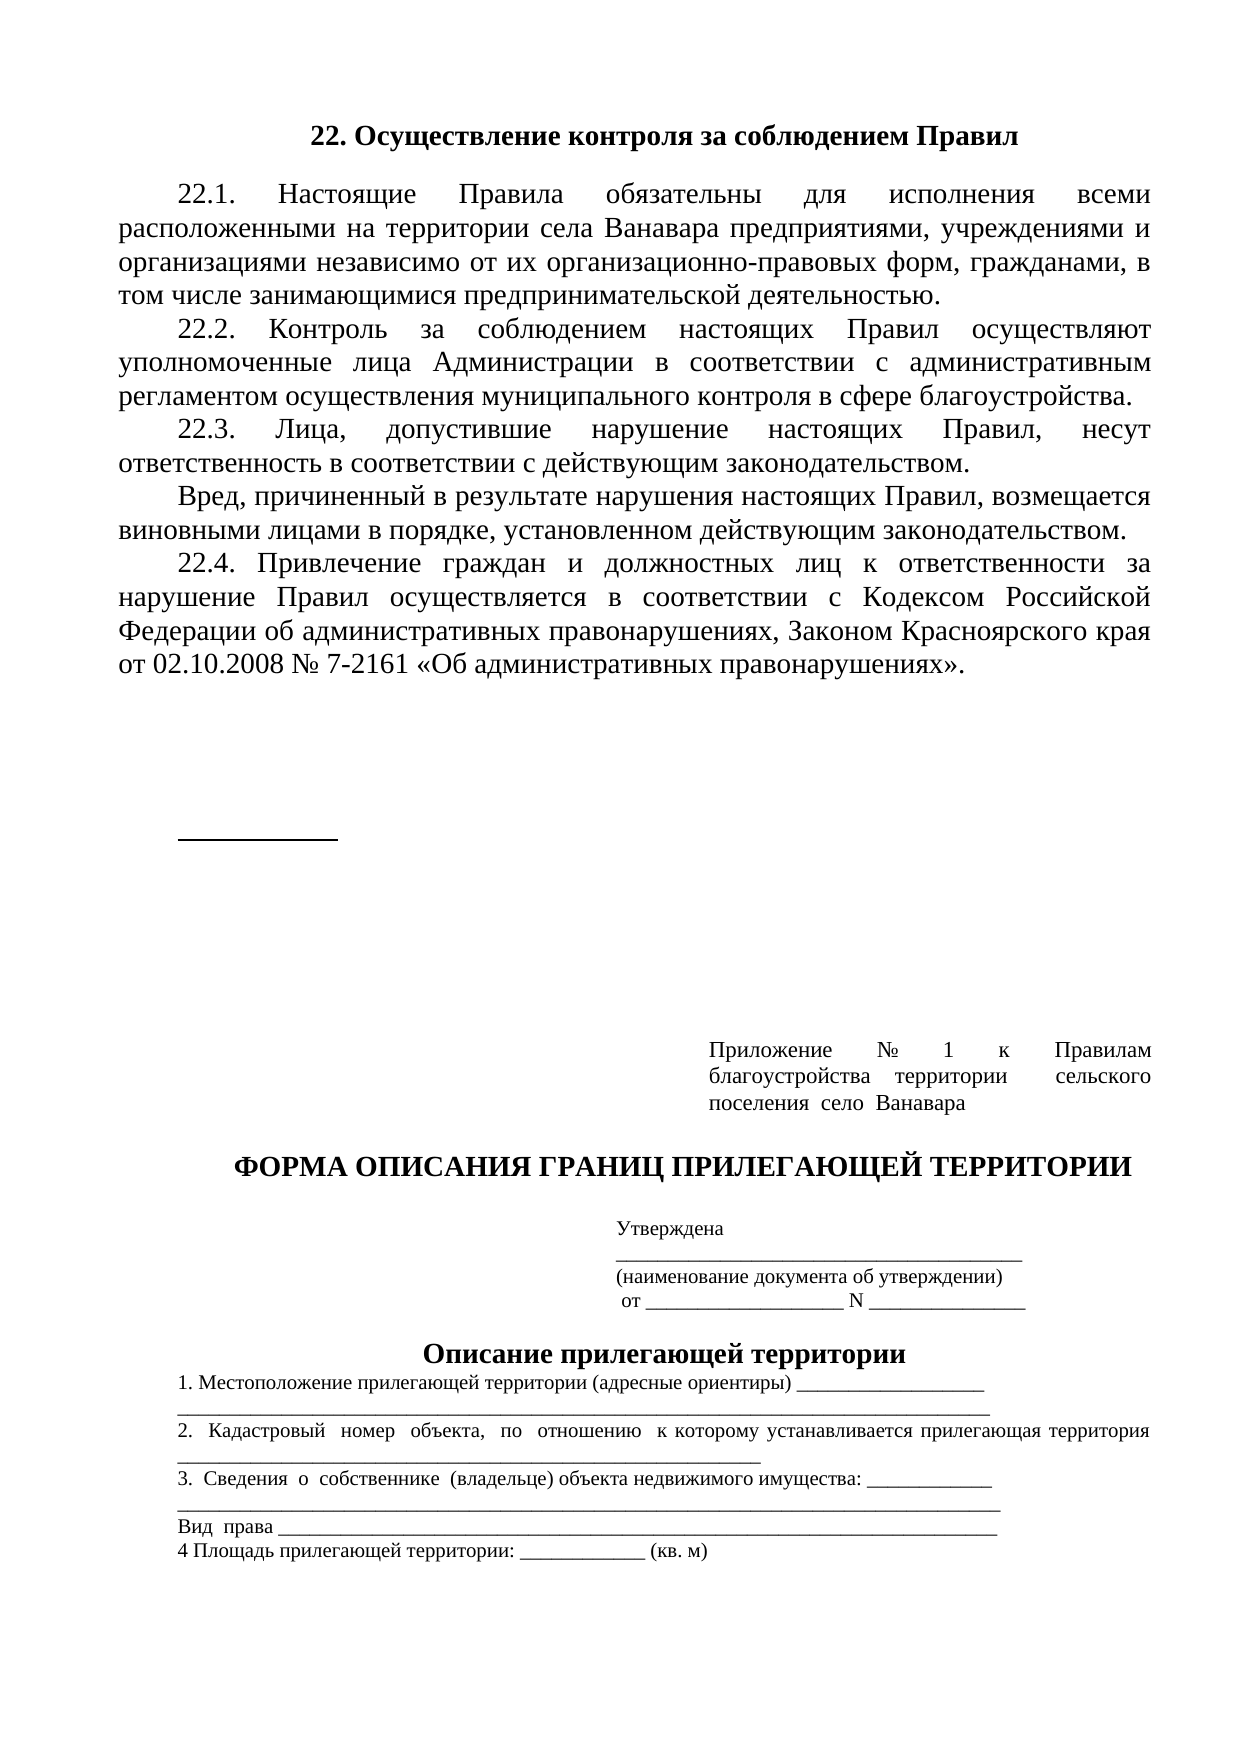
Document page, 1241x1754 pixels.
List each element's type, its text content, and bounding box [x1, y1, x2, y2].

text Приложение № 1 к Правилам благоустройства территории сельского поселения село Ванавара [709, 1036, 1152, 1115]
text Описание прилегающей территории [177, 1336, 1152, 1369]
text 22.3. Лица, допустившие нарушение настоящих Правил, несут ответственность в соответствии с действующим законодательством. [118, 411, 1152, 478]
text Утверждена [428, 1216, 1152, 1240]
text 22.2. Контроль за соблюдением настоящих Правил осуществляют уполномоченные лица Администрации в соответствии с административным регламентом осуществления муниципального контроля в сфере благоустройства. [118, 311, 1152, 411]
text 3. Сведения о собственнике (владельце) объекта недвижимого имущества: ____________ [177, 1466, 1152, 1490]
text _______________________________________ [428, 1240, 1152, 1264]
text ФОРМА ОПИСАНИЯ ГРАНИЦ ПРИЛЕГАЮЩЕЙ ТЕРРИТОРИИ [177, 1149, 1152, 1182]
text 1. Местоположение прилегающей территории (адресные ориентиры) __________________ [177, 1369, 1152, 1394]
text 4 Площадь прилегающей территории: ____________ (кв. м) [177, 1538, 1152, 1562]
title 22. Осуществление контроля за соблюдением Правил [118, 118, 1152, 152]
text Вред, причиненный в результате нарушения настоящих Правил, возмещается виновными лицами в порядке, установленном действующим законодательством. [118, 478, 1152, 546]
text 22.4. Привлечение граждан и должностных лиц к ответственности за нарушение Правил осуществляется в соответствии с Кодексом Российской Федерации об административных правонарушениях, Законом Красноярского края от 02.10.2008 № 7-2161 «Об административных правонарушениях». [118, 546, 1152, 680]
text 2. Кадастровый номер объекта, по отношению к которому устанавливается прилегающая территория ________________________________________________________ [177, 1418, 1152, 1466]
text Вид права _____________________________________________________________________ [177, 1514, 1152, 1538]
text (наименование документа об утверждении) [428, 1264, 1152, 1288]
text ______________________________________________________________________________ [177, 1394, 1152, 1418]
title 22.1. Настоящие Правила обязательны для исполнения всеми расположенными на территории села Ванавара предприятиями, учреждениями и организациями независимо от их организационно-правовых форм, гражданами, в том числе занимающимися предпринимательской деятельностью. [118, 177, 1152, 311]
text _______________________________________________________________________________ [177, 1490, 1152, 1514]
text от ___________________ N _______________ [428, 1288, 1152, 1312]
